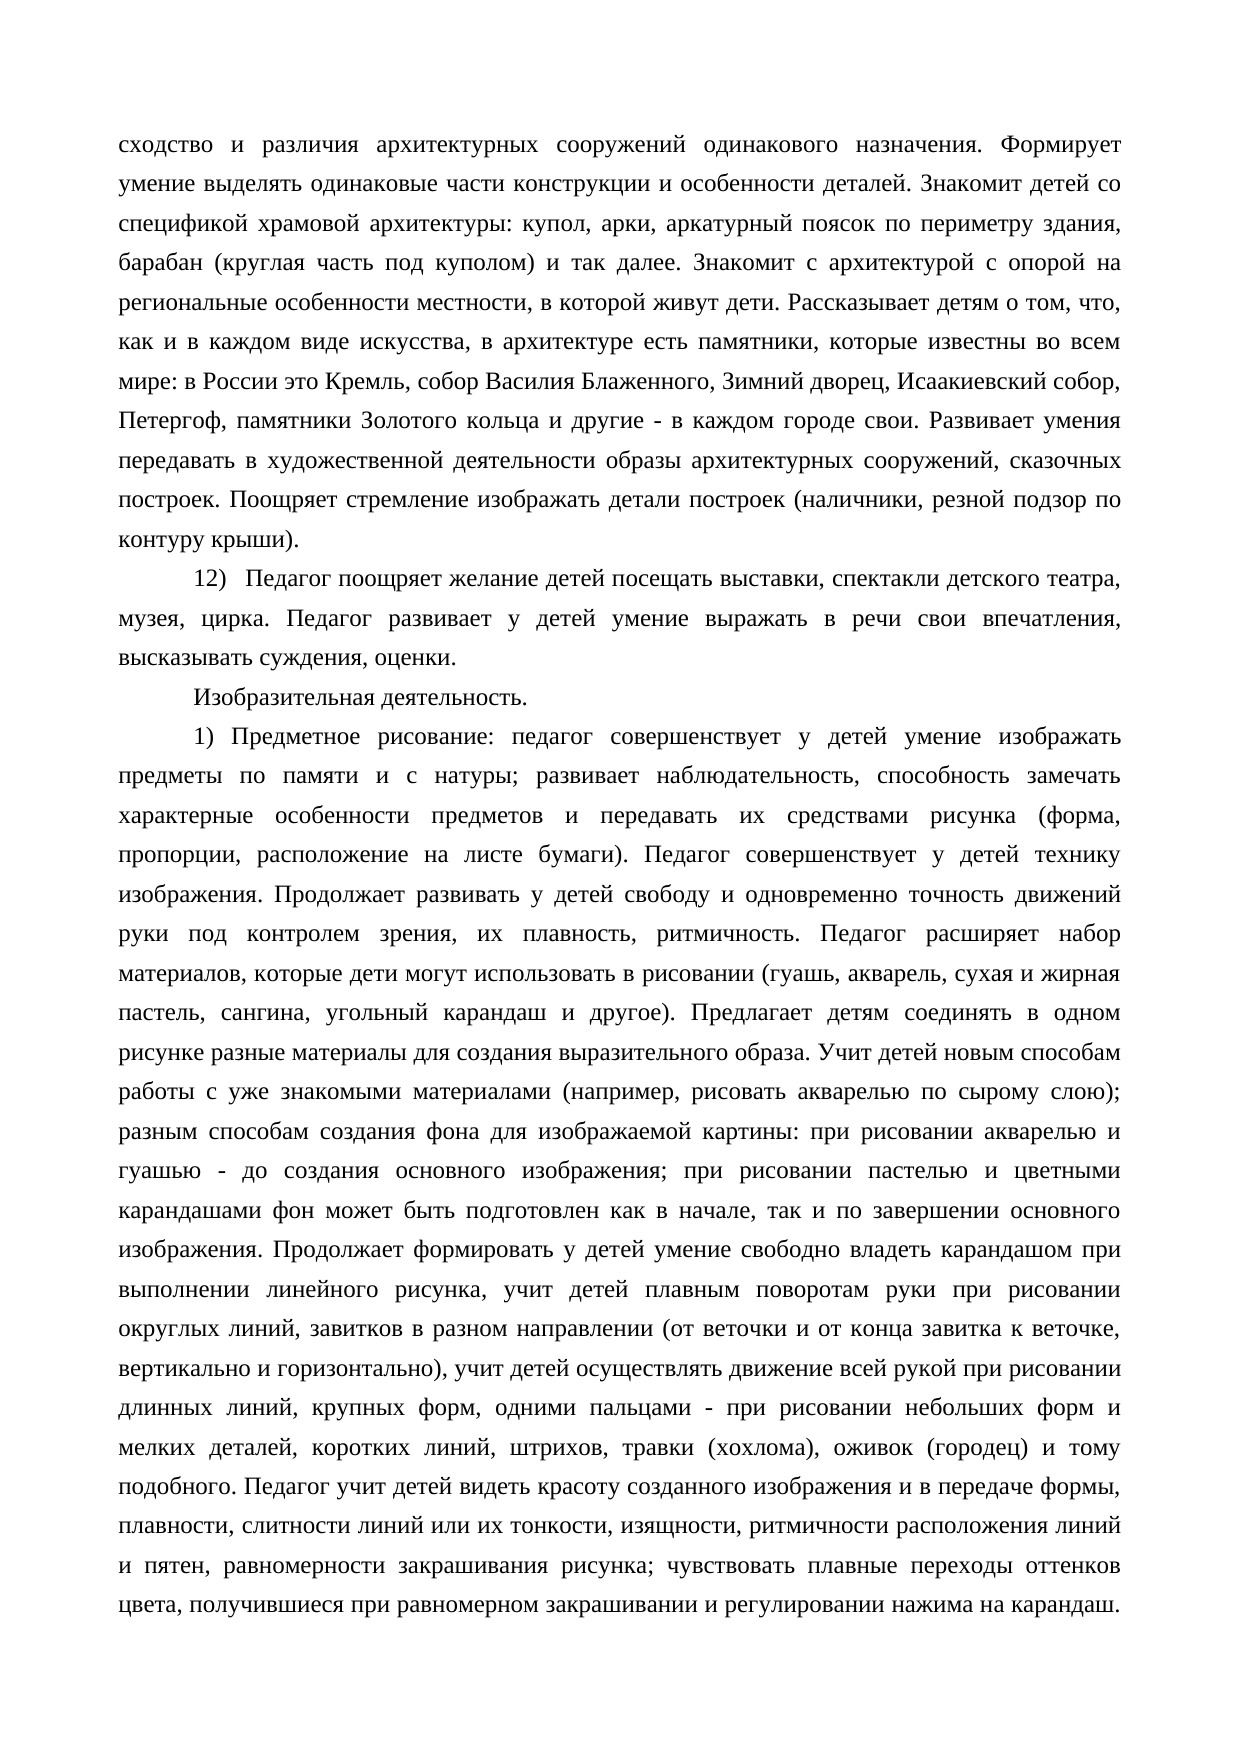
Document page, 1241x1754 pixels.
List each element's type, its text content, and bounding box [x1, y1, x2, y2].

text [118, 118, 1122, 552]
text 12) Педагог поощряет желание детей посещать выставки, спектакли детского театра, музея, цирка. Педагог развивает у детей умение выражать в речи свои впечатления, высказывать суждения, оценки. [118, 552, 1122, 671]
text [118, 710, 1122, 1618]
text Изобразительная деятельность. [118, 671, 1122, 710]
